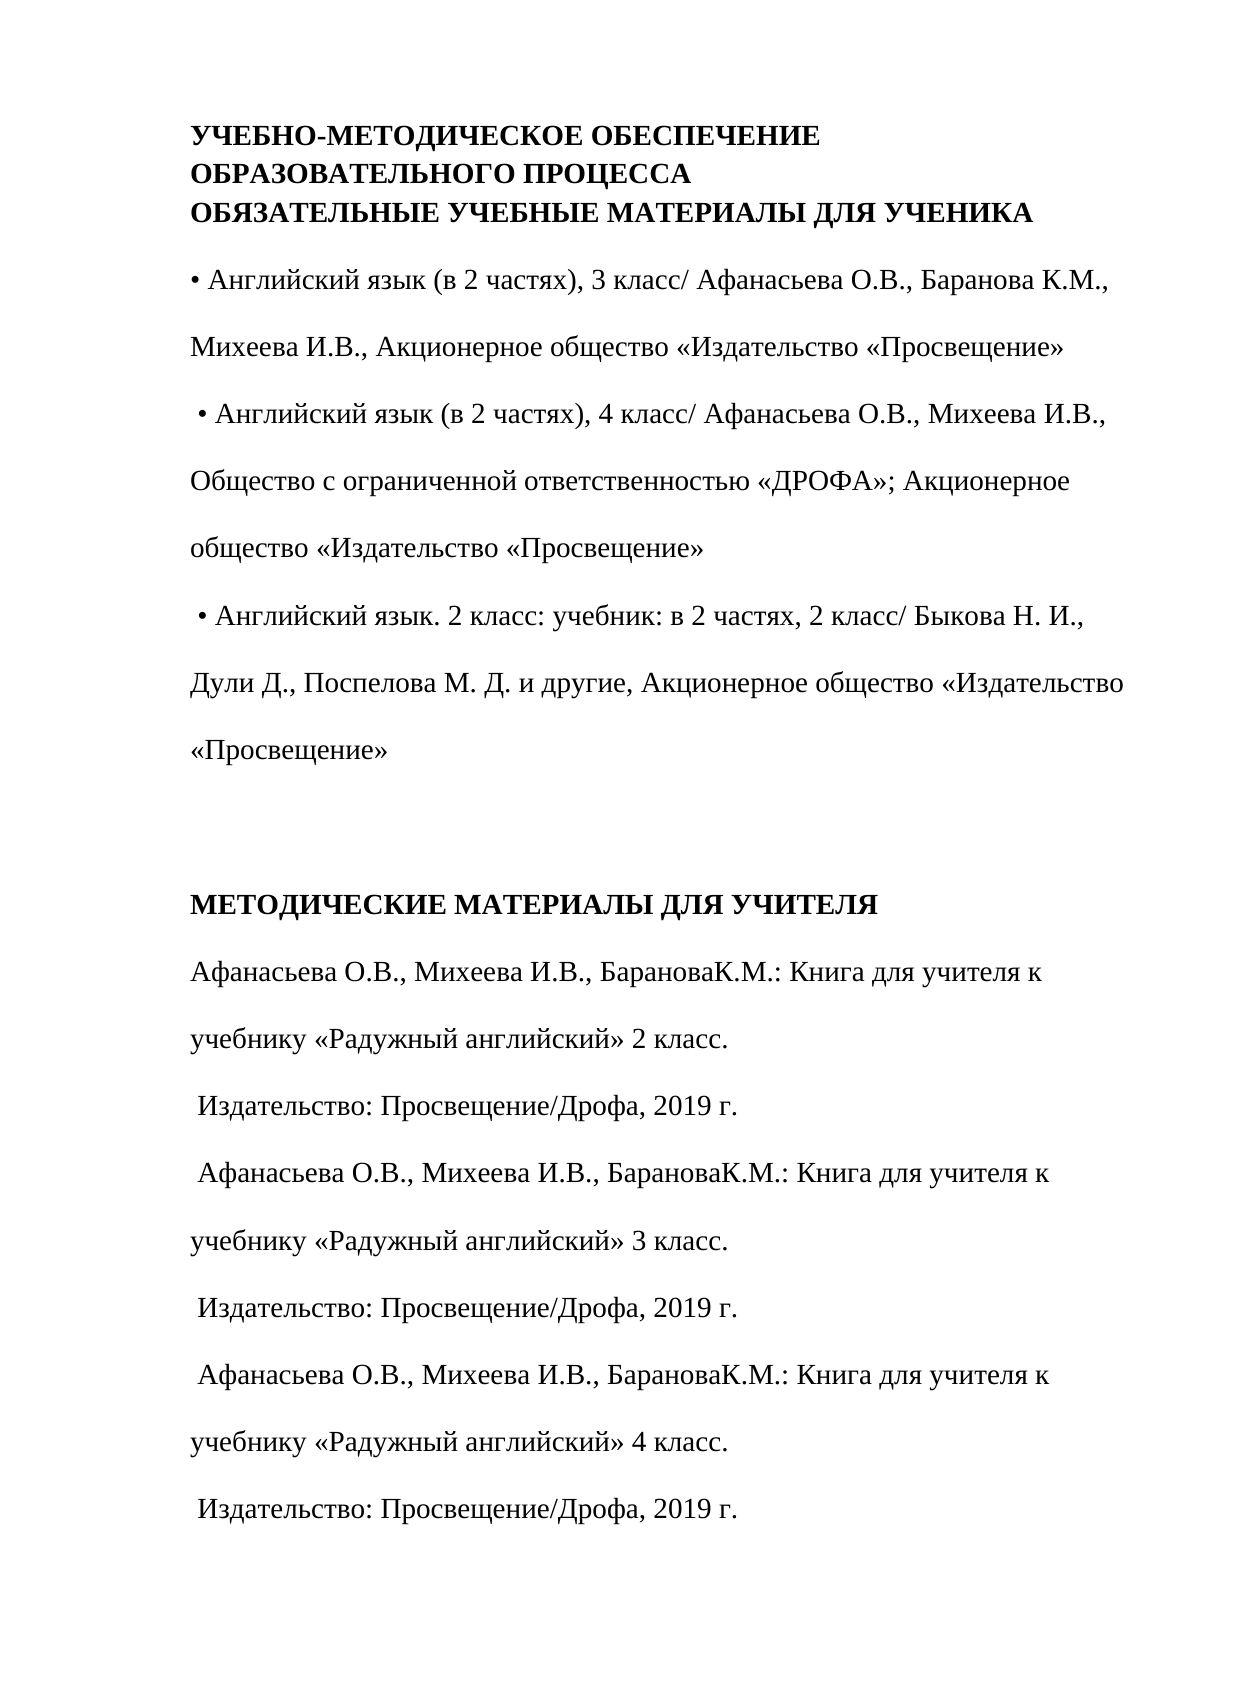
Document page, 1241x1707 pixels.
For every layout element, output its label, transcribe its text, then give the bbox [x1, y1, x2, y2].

text МЕТОДИЧЕСКИЕ МАТЕРИАЛЫ ДЛЯ УЧИТЕЛЯ [190, 887, 1152, 921]
text ОБЯЗАТЕЛЬНЫЕ УЧЕБНЫЕ МАТЕРИАЛЫ ДЛЯ УЧЕНИКА [190, 195, 1152, 229]
text УЧЕБНО-МЕТОДИЧЕСКОЕ ОБЕСПЕЧЕНИЕ ОБРАЗОВАТЕЛЬНОГО ПРОЦЕССА [190, 118, 1152, 190]
text • Английский язык (в 2 частях), 3 класс/ Афанасьева О.В., Баранова К.М., Михеева И.В., Акционерное общество «Издательство «Просвещение» • Английский язык (в 2 частях), 4 класс/ Афанасьева О.В., Михеева И.В., Общество с ограниченной ответственностью «ДРОФА»; Акционерное общество «Издательство «Просвещение» • Английский язык. 2 класс: учебник: в 2 частях, 2 класс/ Быкова Н. И., Дули Д., Поспелова М. Д. и другие, Акционерное общество «Издательство «Просвещение» [190, 262, 1152, 765]
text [190, 954, 1152, 1524]
